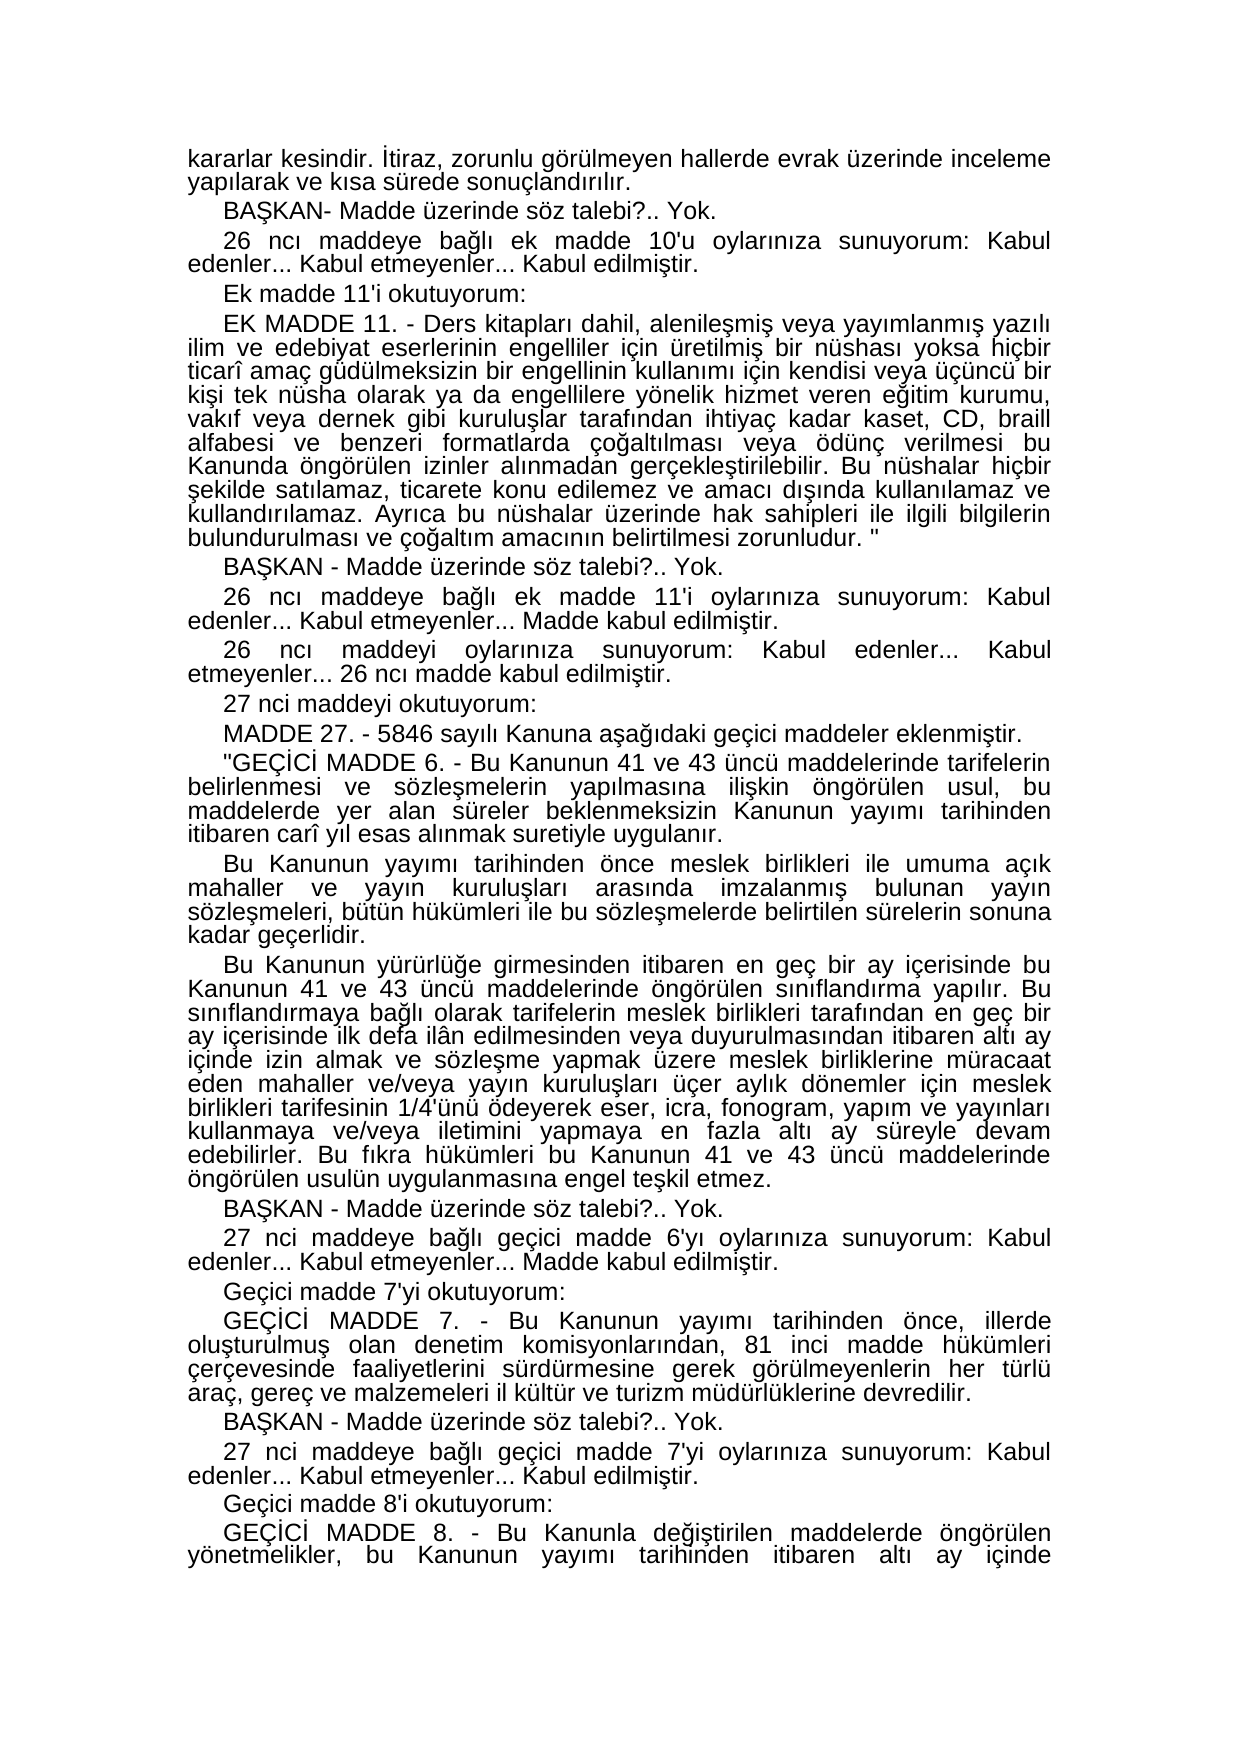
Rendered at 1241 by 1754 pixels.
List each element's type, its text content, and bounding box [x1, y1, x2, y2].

text BAŞKAN - Madde üzerinde söz talebi?.. Yok. [187, 1198, 1053, 1222]
text Bu Kanunun yayımı tarihinden önce meslek birlikleri ile umuma açık mahaller ve yayın kuruluşları arasında imzalanmış bulunan yayın sözleşmeleri, bütün hükümleri ile bu sözleşmelerde belirtilen sürelerin sonuna kadar geçerlidir. [187, 854, 1053, 949]
text MADDE 27. - 5846 sayılı Kanuna aşağıdaki geçici maddeler eklenmiştir. [187, 723, 1053, 747]
text BAŞKAN - Madde üzerinde söz talebi?.. Yok. [187, 1412, 1053, 1436]
text EK MADDE 11. - Ders kitapları dahil, alenileşmiş veya yayımlanmış yazılı ilim ve edebiyat eserlerinin engelliler için üretilmiş bir nüshası yoksa hiçbir ticarî amaç güdülmeksizin bir engellinin kullanımı için kendisi veya üçüncü bir kişi tek nüsha olarak ya da engellilere yönelik hizmet veren eğitim kurumu, vakıf veya dernek gibi kuruluşlar tarafından ihtiyaç kadar kaset, CD, braill alfabesi ve benzeri formatlarda çoğaltılması veya ödünç verilmesi bu Kanunda öngörülen izinler alınmadan gerçekleştirilebilir. Bu nüshalar hiçbir şekilde satılamaz, ticarete konu edilemez ve amacı dışında kullanılamaz ve kullandırılamaz. Ayrıca bu nüshalar üzerinde hak sahipleri ile ilgili bilgilerin bulundurulması ve çoğaltım amacının belirtilmesi zorunludur. " [187, 313, 1053, 551]
text BAŞKAN- Madde üzerinde söz talebi?.. Yok. [187, 201, 1053, 224]
text 26 ncı maddeyi oylarınıza sunuyorum: Kabul edenler... Kabul etmeyenler... 26 ncı madde kabul edilmiştir. [187, 640, 1053, 687]
text Geçici madde 8'i okutuyorum: [187, 1495, 1053, 1517]
text 27 nci maddeye bağlı geçici madde 7'yi oylarınıza sunuyorum: Kabul edenler... Kabul etmeyenler... Kabul edilmiştir. [187, 1441, 1053, 1489]
text Bu Kanunun yürürlüğe girmesinden itibaren en geç bir ay içerisinde bu Kanunun 41 ve 43 üncü maddelerinde öngörülen sınıflandırma yapılır. Bu sınıflandırmaya bağlı olarak tarifelerin meslek birlikleri tarafından en geç bir ay içerisinde ilk defa ilân edilmesinden veya duyurulmasından itibaren altı ay içinde izin almak ve sözleşme yapmak üzere meslek birliklerine müracaat eden mahaller ve/veya yayın kuruluşları üçer aylık dönemler için meslek birlikleri tarifesinin 1/4'ünü ödeyerek eser, icra, fonogram, yapım ve yayınları kullanmaya ve/veya iletimini yapmaya en fazla altı ay süreyle devam edebilirler. Bu fıkra hükümleri bu Kanunun 41 ve 43 üncü maddelerinde öngörülen usulün uygulanmasına engel teşkil etmez. [187, 954, 1053, 1192]
text Geçici madde 7'yi okutuyorum: [187, 1281, 1053, 1305]
text Ek madde 11'i okutuyorum: [187, 284, 1053, 307]
text BAŞKAN - Madde üzerinde söz talebi?.. Yok. [187, 557, 1053, 581]
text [187, 1523, 1053, 1568]
text 27 nci maddeye bağlı geçici madde 6'yı oylarınıza sunuyorum: Kabul edenler... Kabul etmeyenler... Madde kabul edilmiştir. [187, 1228, 1053, 1275]
text 26 ncı maddeye bağlı ek madde 11'i oylarınıza sunuyorum: Kabul edenler... Kabul etmeyenler... Madde kabul edilmiştir. [187, 586, 1053, 634]
text "GEÇİCİ MADDE 6. - Bu Kanunun 41 ve 43 üncü maddelerinde tarifelerin belirlenmesi ve sözleşmelerin yapılmasına ilişkin öngörülen usul, bu maddelerde yer alan süreler beklenmeksizin Kanunun yayımı tarihinden itibaren carî yıl esas alınmak suretiyle uygulanır. [187, 753, 1053, 848]
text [187, 150, 1053, 194]
text 26 ncı maddeye bağlı ek madde 10'u oylarınıza sunuyorum: Kabul edenler... Kabul etmeyenler... Kabul edilmiştir. [187, 230, 1053, 278]
text 27 nci maddeyi okutuyorum: [187, 693, 1053, 717]
text GEÇİCİ MADDE 7. - Bu Kanunun yayımı tarihinden önce, illerde oluşturulmuş olan denetim komisyonlarından, 81 inci madde hükümleri çerçevesinde faaliyetlerini sürdürmesine gerek görülmeyenlerin her türlü araç, gereç ve malzemeleri il kültür ve turizm müdürlüklerine devredilir. [187, 1311, 1053, 1406]
